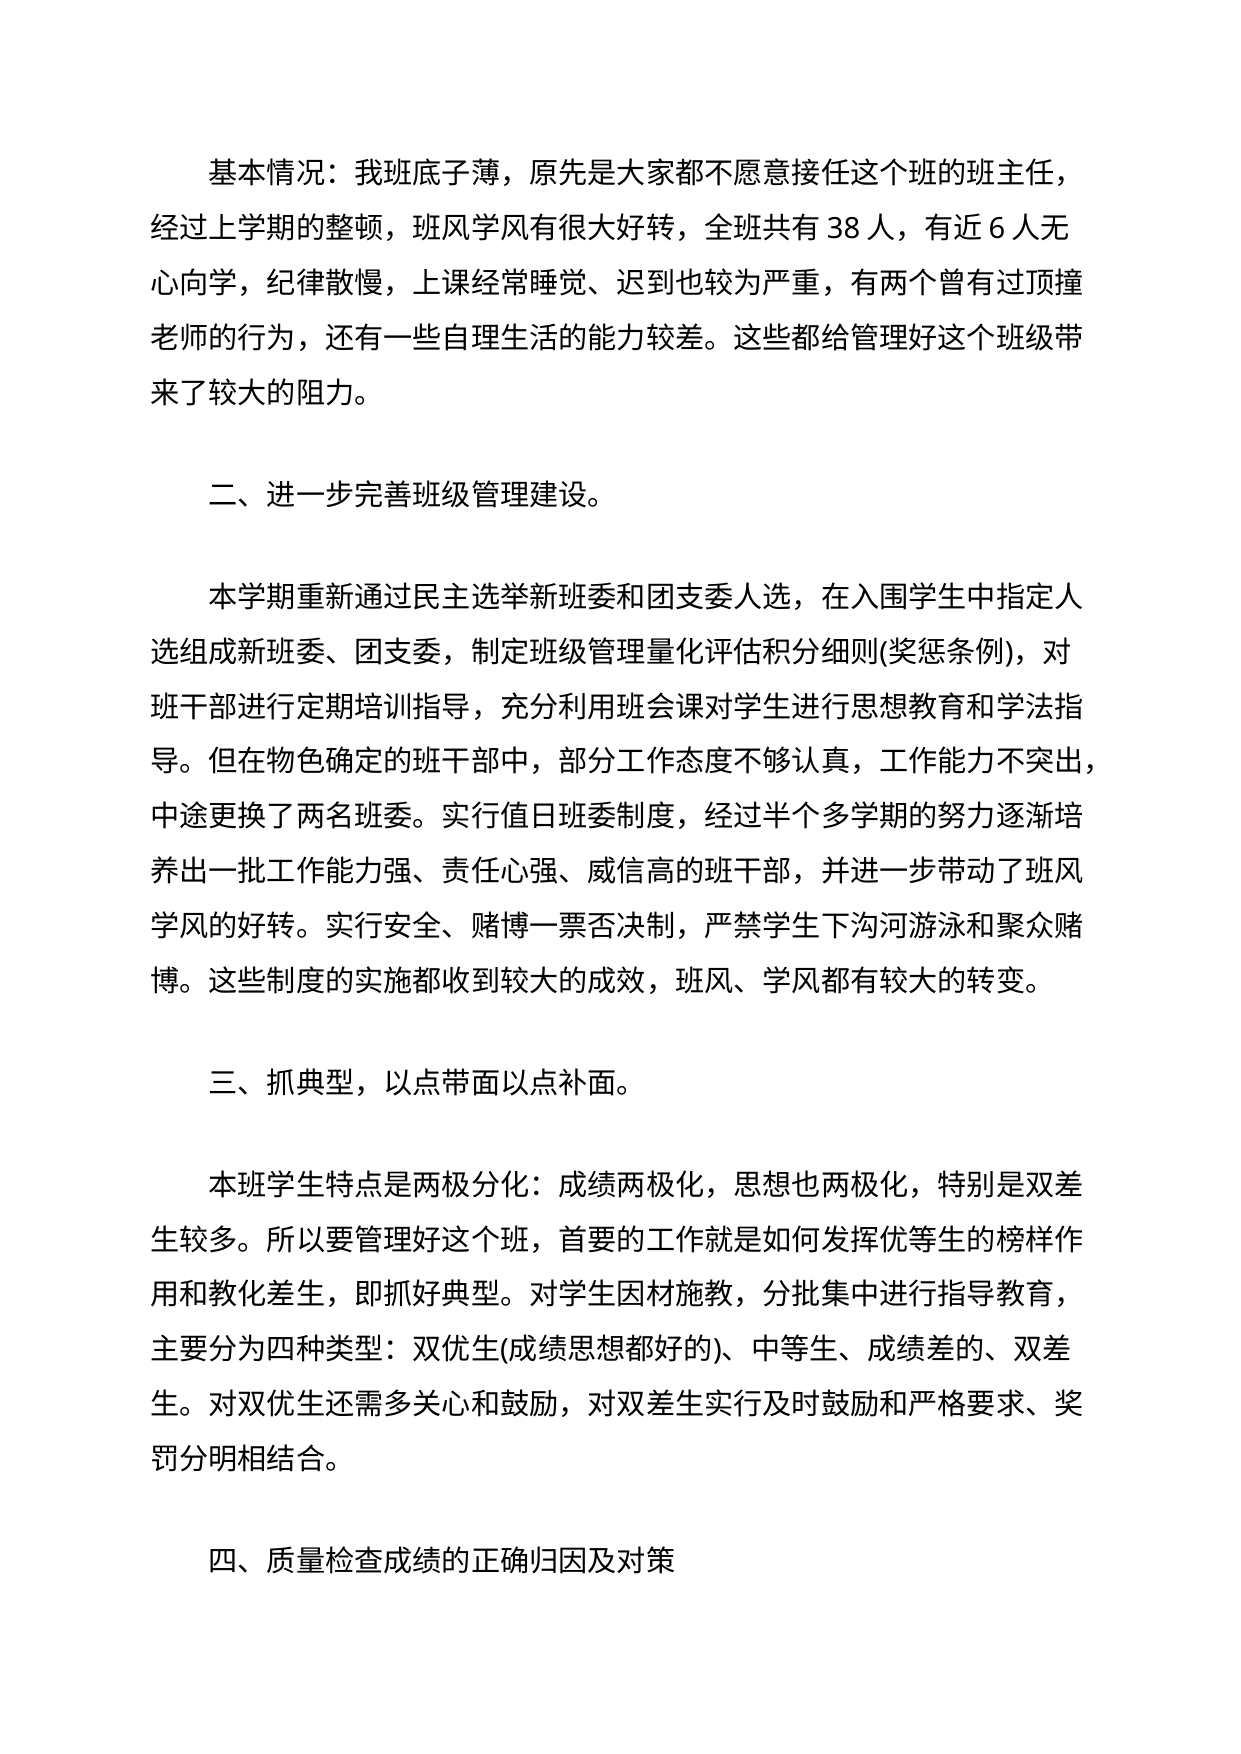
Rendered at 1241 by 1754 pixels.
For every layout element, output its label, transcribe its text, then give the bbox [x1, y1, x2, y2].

text 四、质量检查成绩的正确归因及对策 [150, 1537, 1090, 1580]
text 二、进一步完善班级管理建设。 [150, 471, 1090, 514]
text 基本情况：我班底子薄，原先是大家都不愿意接任这个班的班主任，经过上学期的整顿，班风学风有很大好转，全班共有38人，有近6人无心向学，纪律散慢，上课经常睡觉、迟到也较为严重，有两个曾有过顶撞老师的行为，还有一些自理生活的能力较差。这些都给管理好这个班级带来了较大的阻力。 [150, 150, 1090, 412]
text 本学期重新通过民主选举新班委和团支委人选，在入围学生中指定人选组成新班委、团支委，制定班级管理量化评估积分细则(奖惩条例)，对班干部进行定期培训指导，充分利用班会课对学生进行思想教育和学法指导。但在物色确定的班干部中，部分工作态度不够认真，工作能力不突出，中途更换了两名班委。实行值日班委制度，经过半个多学期的努力逐渐培养出一批工作能力强、责任心强、威信高的班干部，并进一步带动了班风学风的好转。实行安全、赌博一票否决制，严禁学生下沟河游泳和聚众赌博。这些制度的实施都收到较大的成效，班风、学风都有较大的转变。 [150, 573, 1090, 1000]
text 本班学生特点是两极分化：成绩两极化，思想也两极化，特别是双差生较多。所以要管理好这个班，首要的工作就是如何发挥优等生的榜样作用和教化差生，即抓好典型。对学生因材施教，分批集中进行指导教育，主要分为四种类型：双优生(成绩思想都好的)、中等生、成绩差的、双差生。对双优生还需多关心和鼓励，对双差生实行及时鼓励和严格要求、奖罚分明相结合。 [150, 1161, 1090, 1478]
text 三、抓典型，以点带面以点补面。 [150, 1059, 1090, 1102]
